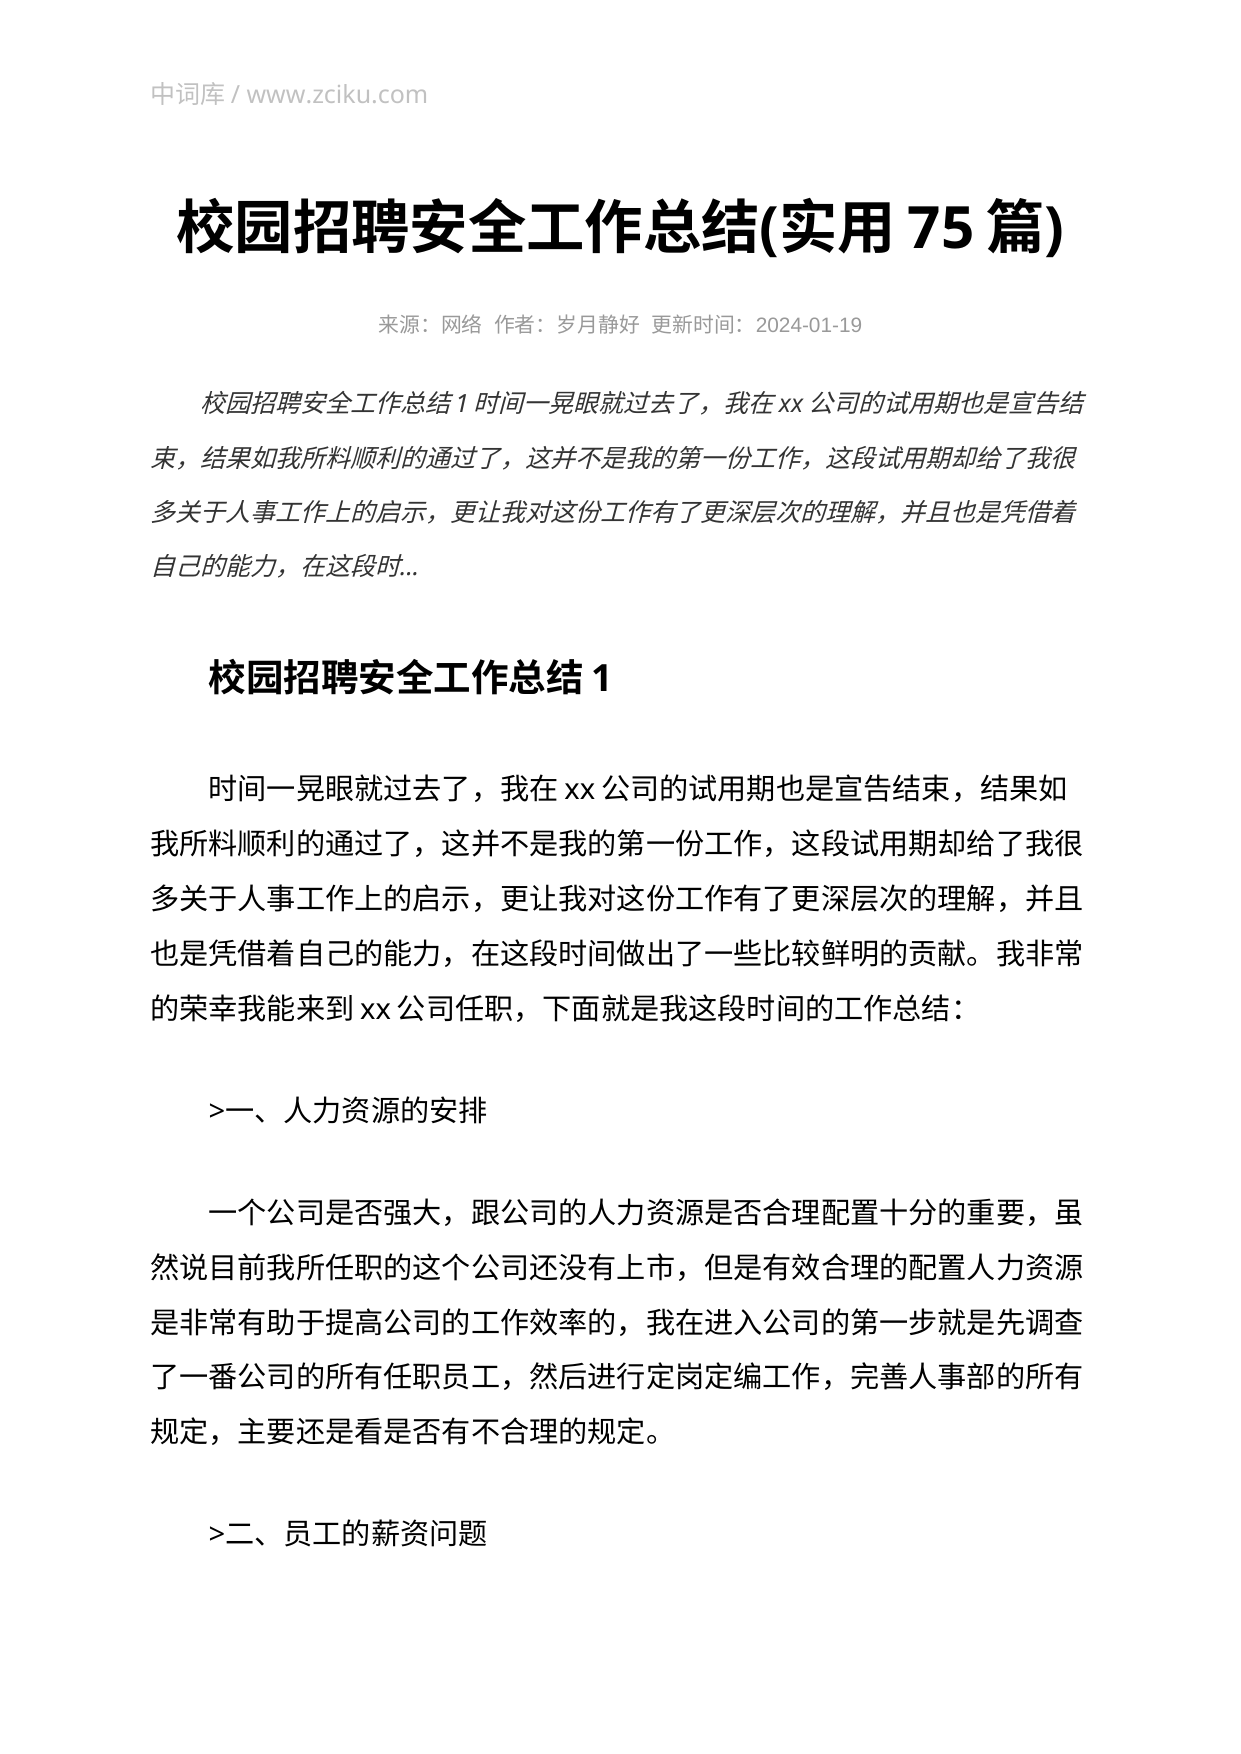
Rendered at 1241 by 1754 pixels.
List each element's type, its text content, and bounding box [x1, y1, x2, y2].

text 时间一晃眼就过去了，我在xx公司的试用期也是宣告结束，结果如我所料顺利的通过了，这并不是我的第一份工作，这段试用期却给了我很多关于人事工作上的启示，更让我对这份工作有了更深层次的理解，并且也是凭借着自己的能力，在这段时间做出了一些比较鲜明的贡献。我非常的荣幸我能来到xx公司任职，下面就是我这段时间的工作总结： [150, 766, 1090, 1028]
text >一、人力资源的安排 [150, 1087, 1090, 1130]
text 校园招聘安全工作总结1时间一晃眼就过去了，我在xx公司的试用期也是宣告结束，结果如我所料顺利的通过了，这并不是我的第一份工作，这段试用期却给了我很多关于人事工作上的启示，更让我对这份工作有了更深层次的理解，并且也是凭借着自己的能力，在这段时... [150, 384, 1090, 583]
text 来源：网络 作者：岁月静好 更新时间：2024-01-19 [150, 313, 1090, 337]
text 一个公司是否强大，跟公司的人力资源是否合理配置十分的重要，虽然说目前我所任职的这个公司还没有上市，但是有效合理的配置人力资源是非常有助于提高公司的工作效率的，我在进入公司的第一步就是先调查了一番公司的所有任职员工，然后进行定岗定编工作，完善人事部的所有规定，主要还是看是否有不合理的规定。 [150, 1189, 1090, 1451]
text 校园招聘安全工作总结1 [150, 648, 1090, 703]
subtitle 校园招聘安全工作总结(实用75篇) [150, 181, 1090, 266]
text >二、员工的薪资问题 [150, 1511, 1090, 1553]
